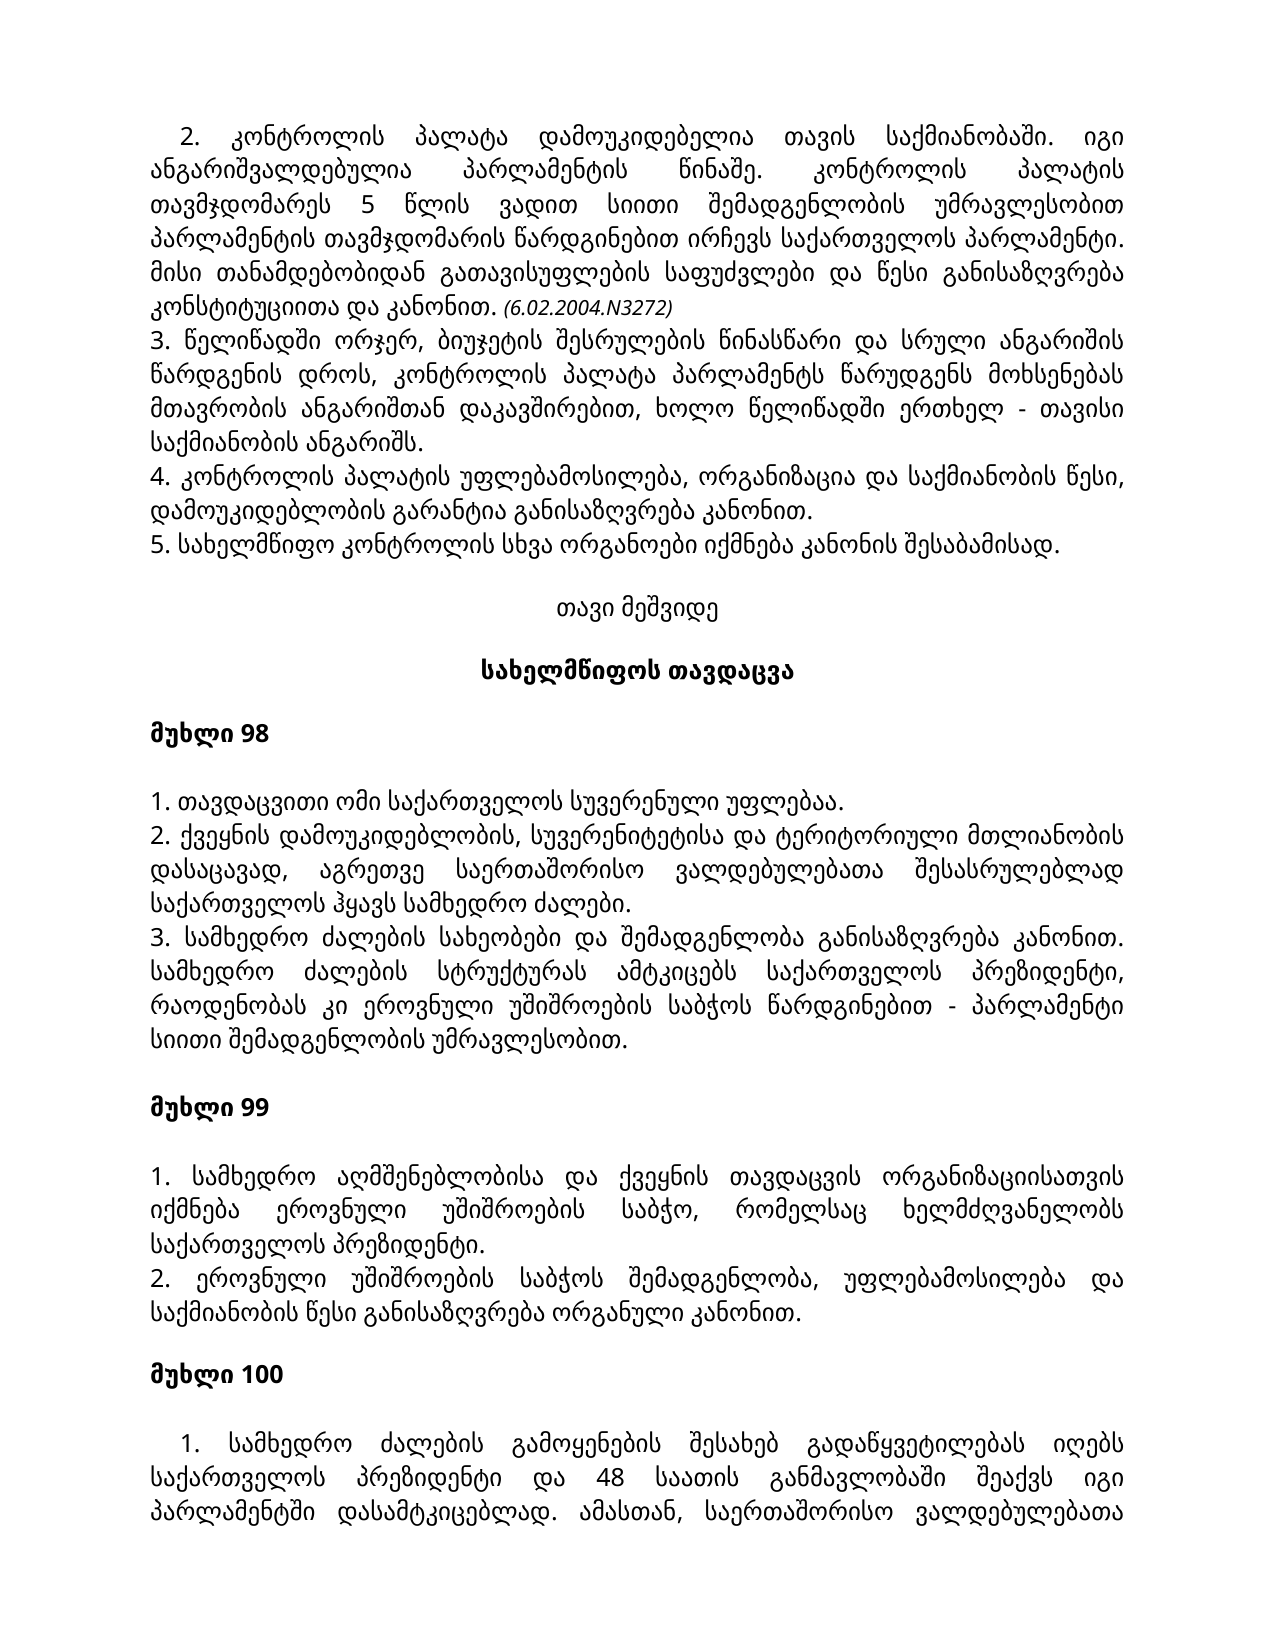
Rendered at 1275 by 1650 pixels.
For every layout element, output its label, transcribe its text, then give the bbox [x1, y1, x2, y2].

text 2. ეროვნული უშიშროების საბჭოს შემადგენლობა, უფლებამოსილება და საქმიანობის წესი განისაზღვრება ორგანული კანონით. [150, 1260, 1125, 1328]
text 5. სახელმწიფო კონტროლის სხვა ორგანოები იქმნება კანონის შესაბამისად. [150, 527, 1125, 561]
text მუხლი 98 [150, 715, 1125, 749]
text 1. თავდაცვითი ომი საქართველოს სუვერენული უფლებაა. [150, 783, 1125, 817]
text მუხლი 100 [150, 1357, 1125, 1391]
text 3. წელიწადში ორჯერ, ბიუჯეტის შესრულების წინასწარი და სრული ანგარიშის წარდგენის დროს, კონტროლის პალატა პარლამენტს წარუდგენს მოხსენებას მთავრობის ანგარიშთან დაკავშირებით, ხოლო წელიწადში ერთხელ - თავისი საქმიანობის ანგარიშს. [150, 322, 1125, 459]
text მუხლი 99 [150, 1090, 1125, 1124]
text 2. ქვეყნის დამოუკიდებლობის, სუვერენიტეტისა და ტერიტორიული მთლიანობის დასაცავად, აგრეთვე საერთაშორისო ვალდებულებათა შესასრულებლად საქართველოს ჰყავს სამხედრო ძალები. [150, 817, 1125, 920]
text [150, 1425, 1125, 1527]
text სახელმწიფოს თავდაცვა [150, 652, 1125, 687]
text 3. სამხედრო ძალების სახეობები და შემადგენლობა განისაზღვრება კანონით. სამხედრო ძალების სტრუქტურას ამტკიცებს საქართველოს პრეზიდენტი, რაოდენობას კი ეროვნული უშიშროების საბჭოს წარდგინებით - პარლამენტი სიითი შემადგენლობის უმრავლესობით. [150, 920, 1125, 1056]
text 1. სამხედრო აღმშენებლობისა და ქვეყნის თავდაცვის ორგანიზაციისათვის იქმნება ეროვნული უშიშროების საბჭო, რომელსაც ხელმძღვანელობს საქართველოს პრეზიდენტი. [150, 1158, 1125, 1260]
text 2. კონტროლის პალატა დამოუკიდებელია თავის საქმიანობაში. იგი ანგარიშვალდებულია პარლამენტის წინაშე. კონტროლის პალატის თავმჯდომარეს 5 წლის ვადით სიითი შემადგენლობის უმრავლესობით პარლამენტის თავმჯდომარის წარდგინებით ირჩევს საქართველოს პარლამენტი. მისი თანამდებობიდან გათავისუფლების საფუძვლები და წესი განისაზღვრება კონსტიტუციითა და კანონით. (6.02.2004.N3272) [150, 118, 1125, 322]
text 4. კონტროლის პალატის უფლებამოსილება, ორგანიზაცია და საქმიანობის წესი, დამოუკიდებლობის გარანტია განისაზღვრება კანონით. [150, 459, 1125, 527]
text თავი მეშვიდე [150, 590, 1125, 624]
